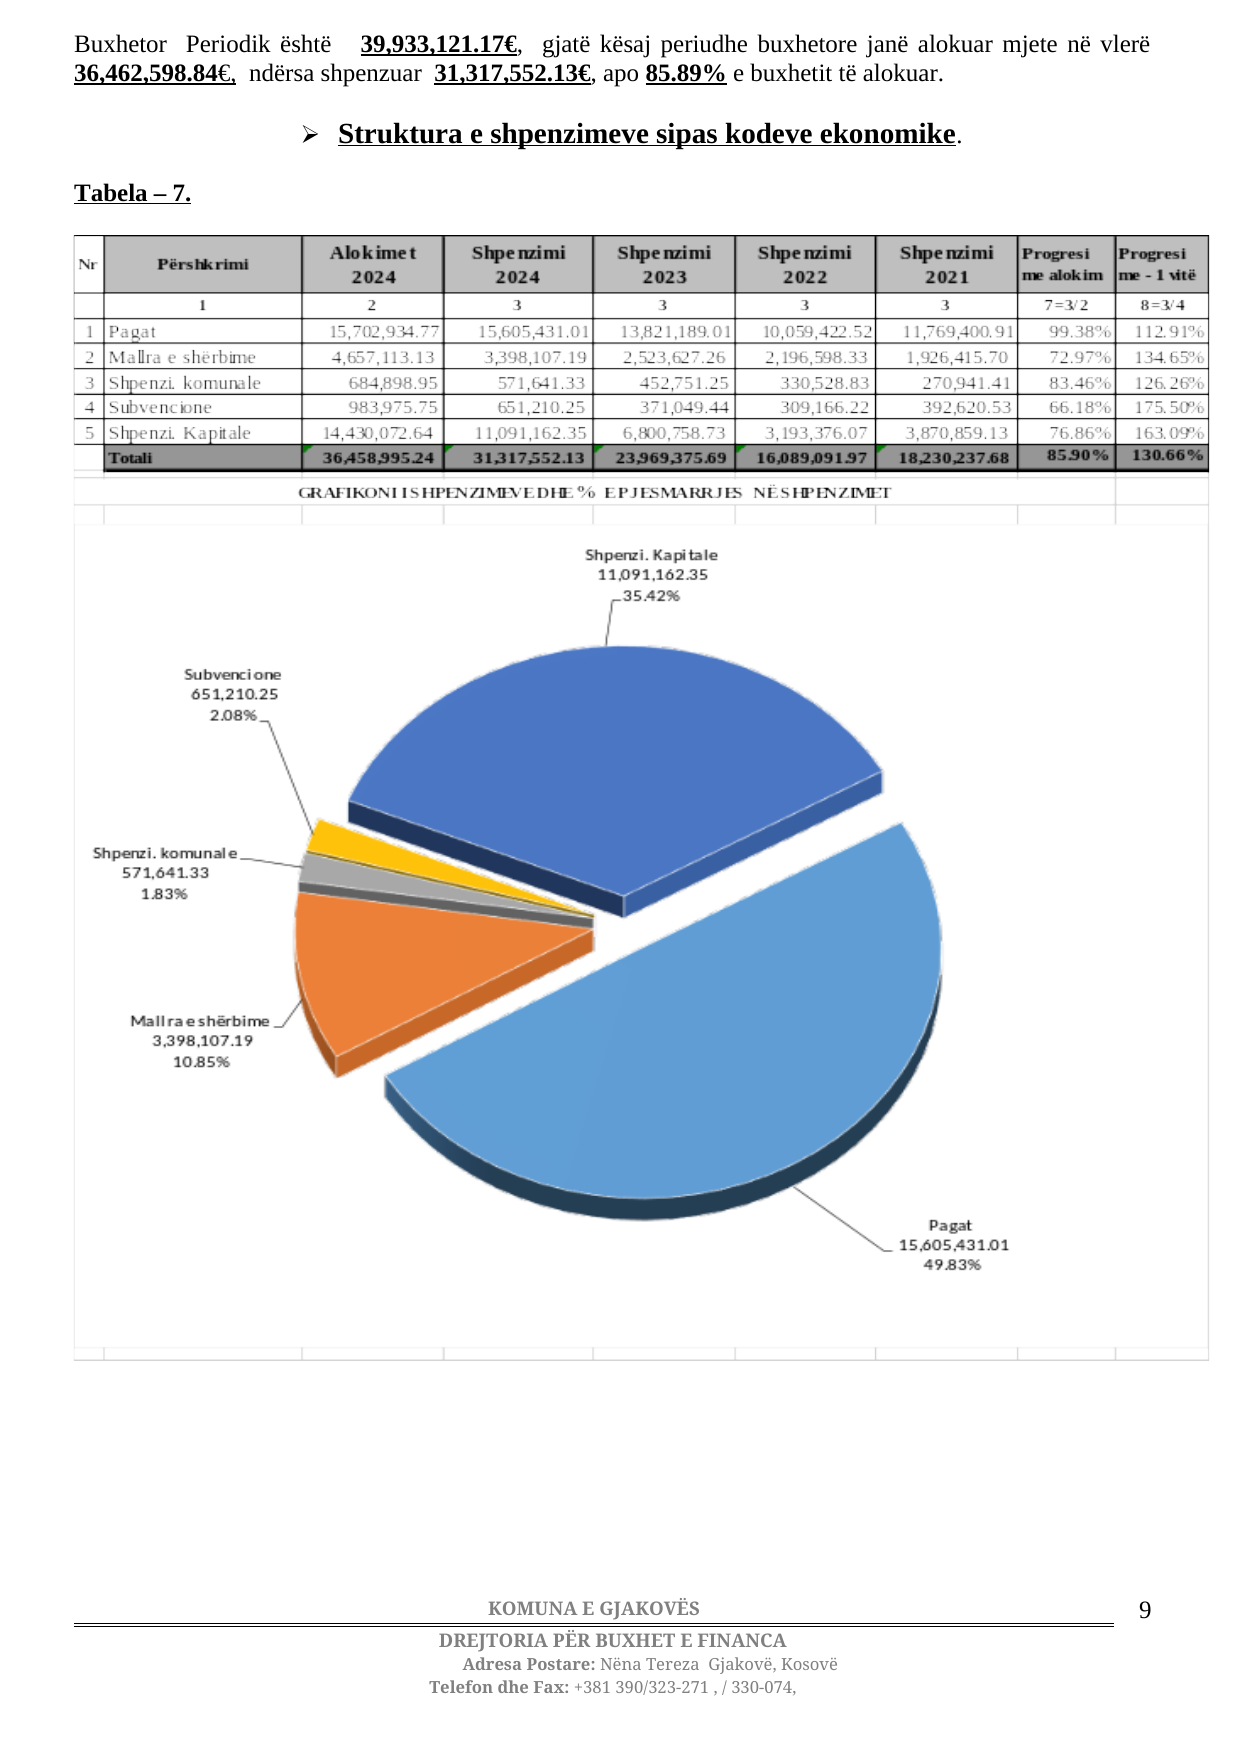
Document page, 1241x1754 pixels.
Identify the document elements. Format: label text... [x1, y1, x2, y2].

text Tabela – 7. [74, 178, 1151, 207]
text Buxhetor Periodik është 39,933,121.17€, gjatë kësaj periudhe buxhetore janë alokuar mjete në vlerë 36,462,598.84€, ndërsa shpenzuar 31,317,552.13€, apo 85.89% e buxhetit të alokuar. [74, 29, 1151, 87]
list Struktura e shpenzimeve sipas kodeve ekonomike. [111, 116, 1151, 149]
